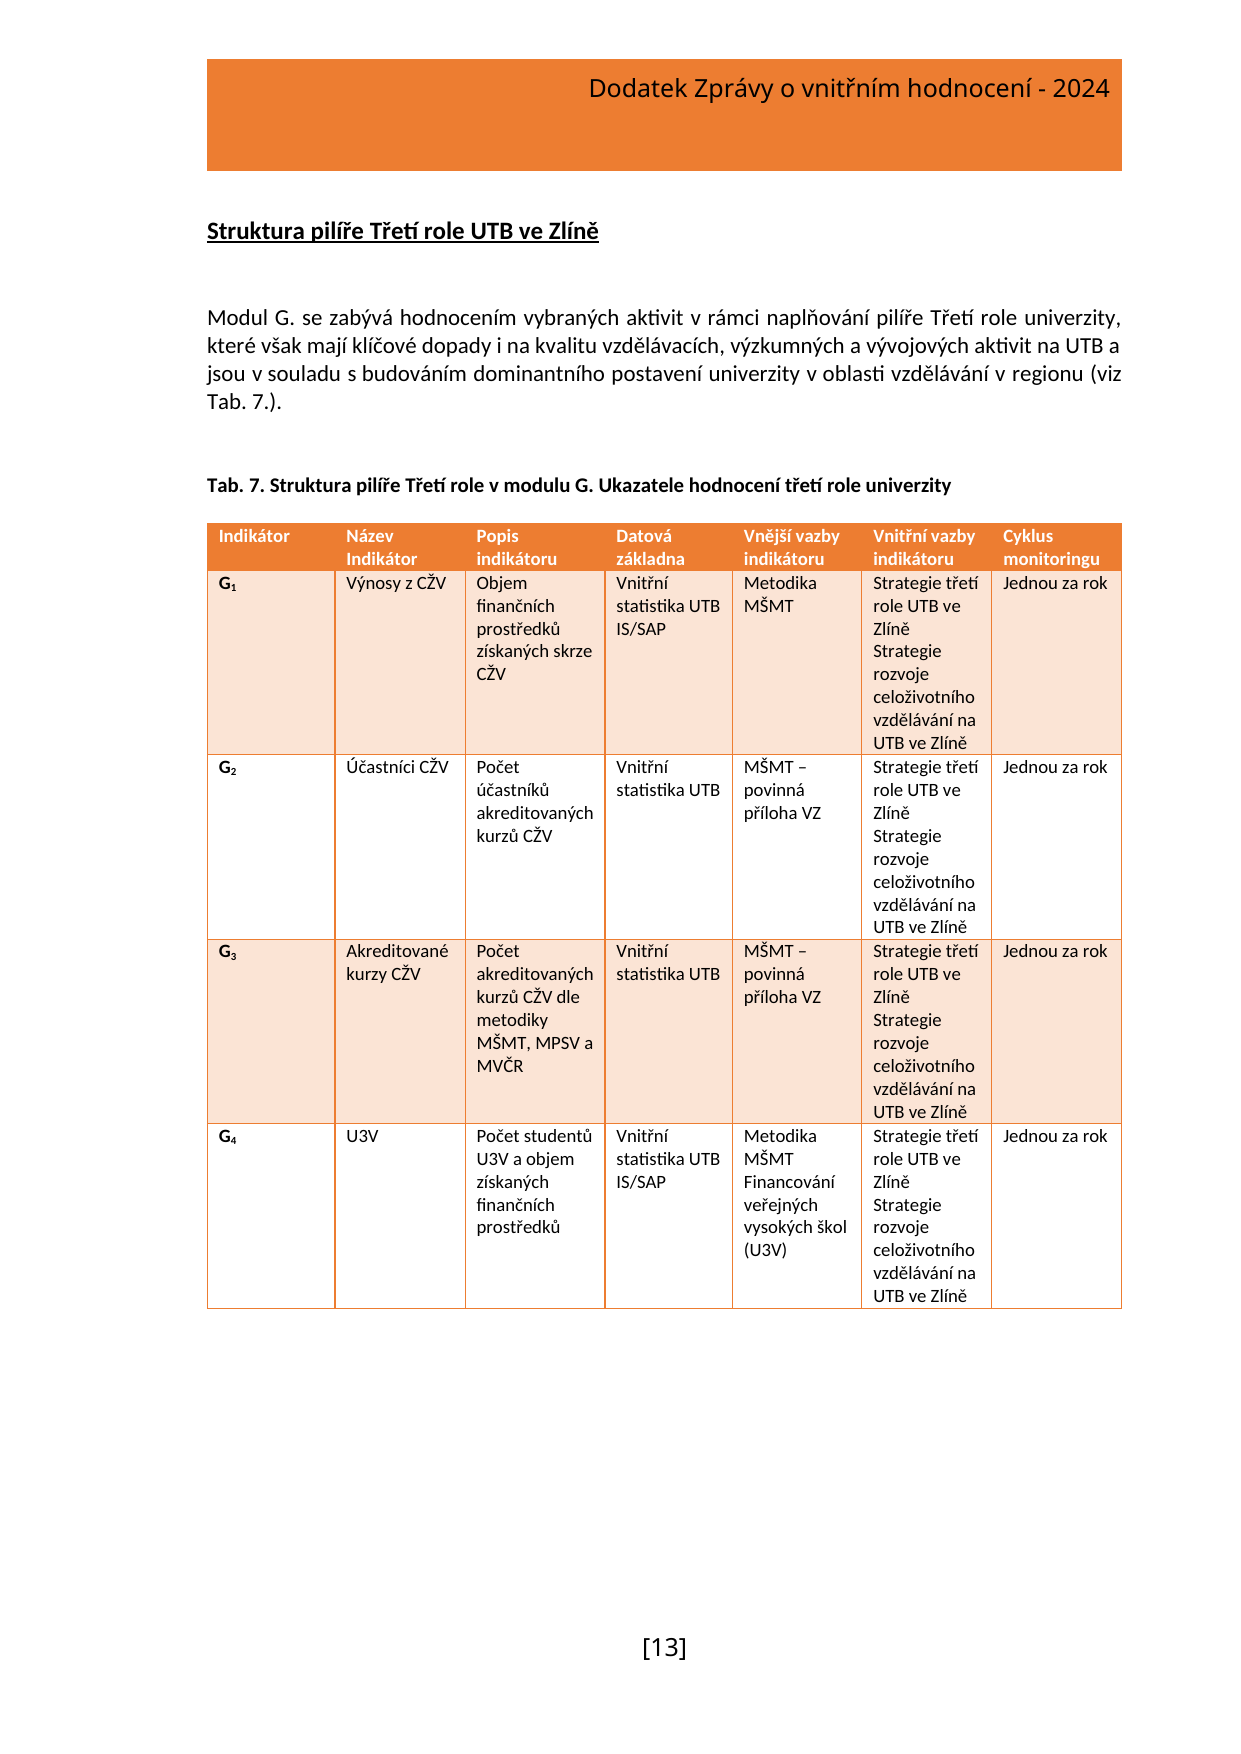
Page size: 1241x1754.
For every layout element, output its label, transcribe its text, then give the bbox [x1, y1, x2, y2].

table_cell Účastníci CŽV [336, 755, 465, 939]
table_header Vnější vazby indikátoru [733, 524, 861, 570]
table_cell Strategie třetí role UTB ve Zlíně Strategie rozvoje celoživotního vzdělávání na UTB ve Zlíně [862, 1124, 991, 1307]
table_header Vnitřní vazby indikátoru [862, 524, 991, 570]
text Tab. 7. Struktura pilíře Třetí role v modulu G. Ukazatele hodnocení třetí role univerzity [207, 472, 1122, 498]
table_cell Výnosy z CŽV [336, 571, 465, 754]
table_cell Jednou za rok [992, 940, 1121, 1123]
table_header Popis indikátoru [466, 524, 604, 570]
table_cell Vnitřní statistika UTB [606, 940, 732, 1123]
table_cell Jednou za rok [992, 571, 1121, 754]
table_cell Strategie třetí role UTB ve Zlíně Strategie rozvoje celoživotního vzdělávání na UTB ve Zlíně [862, 755, 991, 939]
table_cell MŠMT – povinná příloha VZ [733, 940, 861, 1123]
table_cell G4 [208, 1124, 334, 1307]
table_cell U3V [336, 1124, 465, 1307]
table_cell Vnitřní statistika UTB [606, 755, 732, 939]
table_cell Počet účastníků akreditovaných kurzů CŽV [466, 755, 604, 939]
table_cell G2 [208, 755, 334, 939]
table_cell Počet studentů U3V a objem získaných finančních prostředků [466, 1124, 604, 1307]
table_cell G1 [208, 571, 334, 754]
table_header Datová základna [606, 524, 732, 570]
table_cell Jednou za rok [992, 1124, 1121, 1307]
table_cell G3 [208, 940, 334, 1123]
text Struktura pilíře Třetí role UTB ve Zlíně [207, 215, 1122, 246]
table_cell Vnitřní statistika UTB IS/SAP [606, 571, 732, 754]
table_cell Vnitřní statistika UTB IS/SAP [606, 1124, 732, 1307]
table_cell Akreditované kurzy CŽV [336, 940, 465, 1123]
table_header Cyklus monitoringu [992, 524, 1121, 570]
table_cell Metodika MŠMT [733, 571, 861, 754]
text Modul G. se zabývá hodnocením vybraných aktivit v rámci naplňování pilíře Třetí role univerzity, které však mají klíčové dopady i na kvalitu vzdělávacích, výzkumných a vývojových aktivit na UTB a jsou v souladu s budováním dominantního postavení univerzity v oblasti vzdělávání v regionu (viz Tab. 7.). [207, 303, 1122, 415]
table_cell Objem finančních prostředků získaných skrze CŽV [466, 571, 604, 754]
table_cell Jednou za rok [992, 755, 1121, 939]
table_cell Metodika MŠMT Financování veřejných vysokých škol (U3V) [733, 1124, 861, 1307]
table_cell Strategie třetí role UTB ve Zlíně Strategie rozvoje celoživotního vzdělávání na UTB ve Zlíně [862, 571, 991, 754]
table_header Indikátor [208, 524, 334, 570]
table_cell Počet akreditovaných kurzů CŽV dle metodiky MŠMT, MPSV a MVČR [466, 940, 604, 1123]
table_header Název Indikátor [336, 524, 465, 570]
table_cell MŠMT – povinná příloha VZ [733, 755, 861, 939]
table_cell Strategie třetí role UTB ve Zlíně Strategie rozvoje celoživotního vzdělávání na UTB ve Zlíně [862, 940, 991, 1123]
